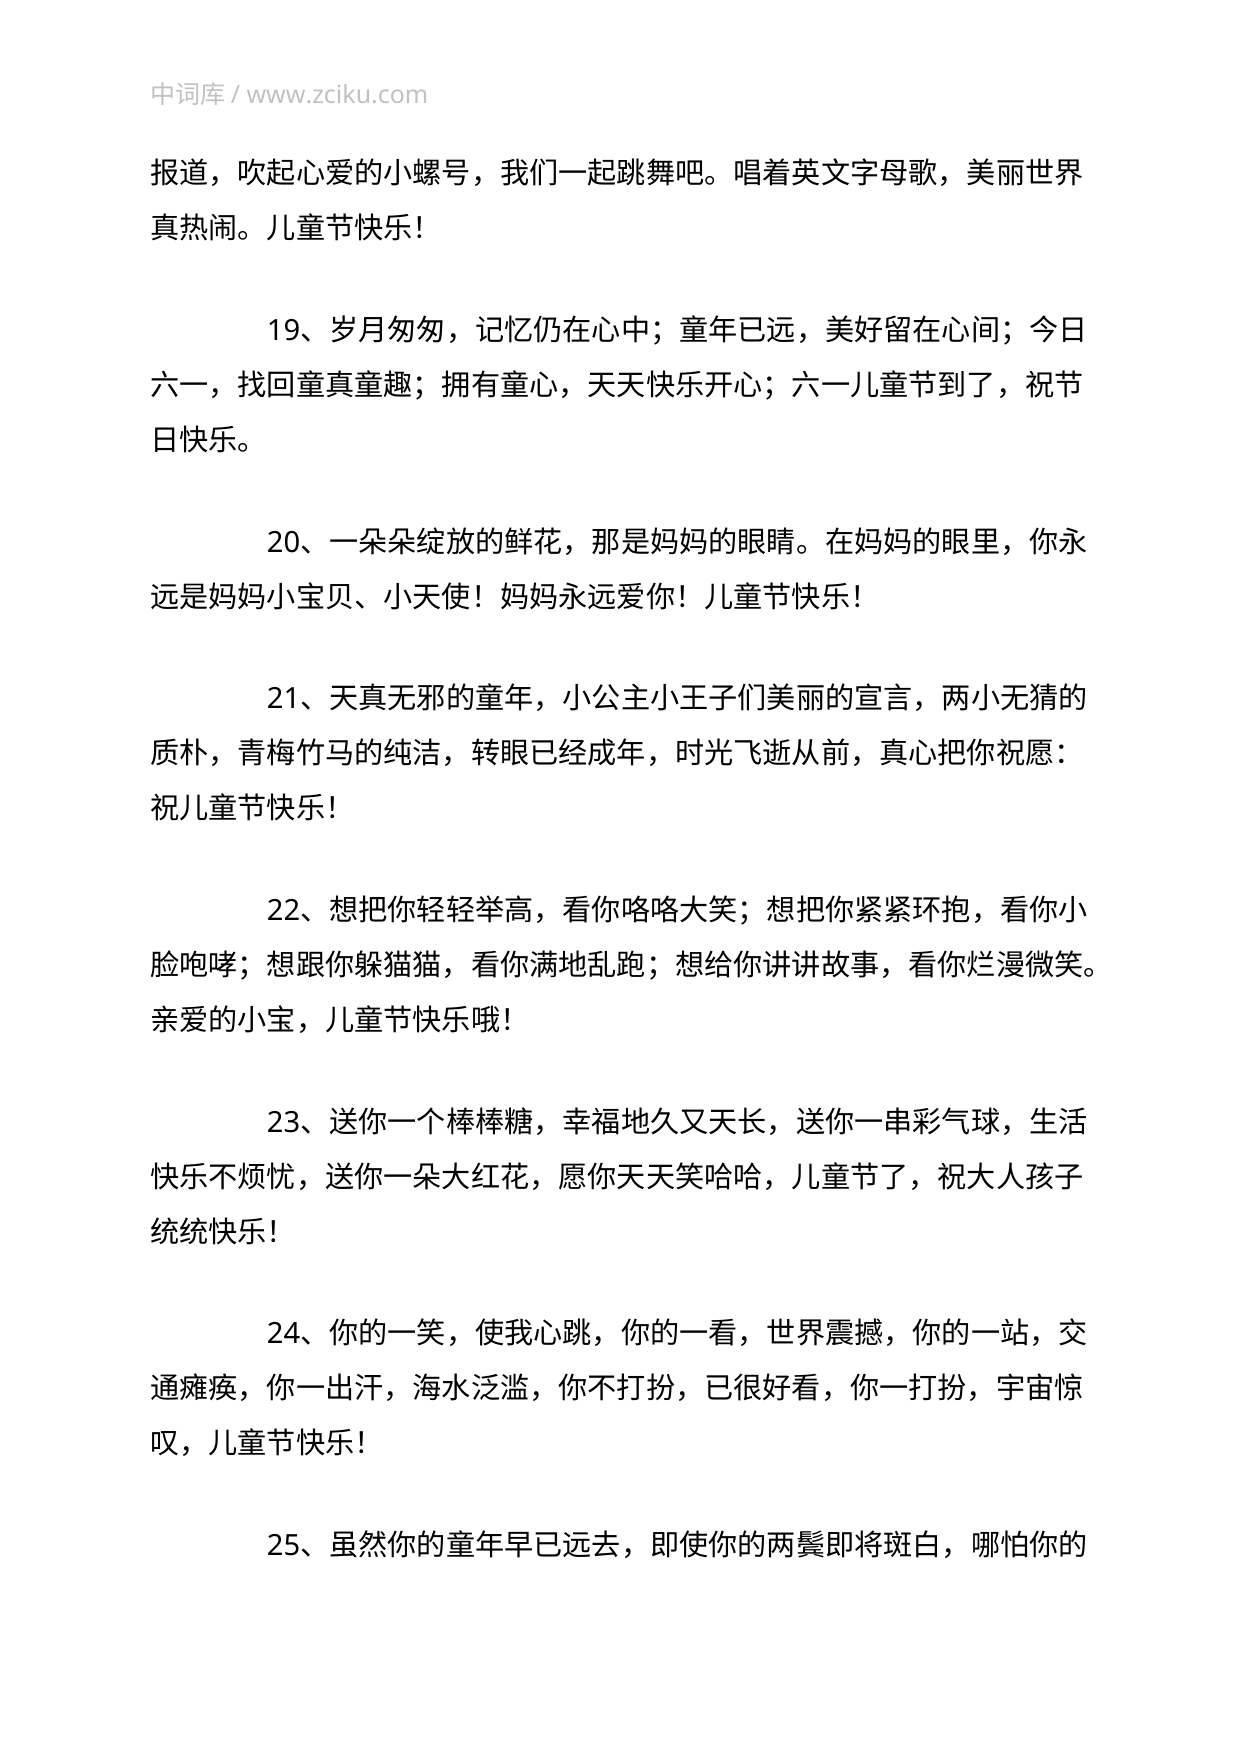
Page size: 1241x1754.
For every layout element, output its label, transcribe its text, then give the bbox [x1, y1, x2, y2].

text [150, 1522, 1090, 1564]
text 20、一朵朵绽放的鲜花，那是妈妈的眼睛。在妈妈的眼里，你永远是妈妈小宝贝、小天使！妈妈永远爱你！儿童节快乐！ [150, 518, 1090, 616]
text 21、天真无邪的童年，小公主小王子们美丽的宣言，两小无猜的质朴，青梅竹马的纯洁，转眼已经成年，时光飞逝从前，真心把你祝愿：祝儿童节快乐！ [150, 675, 1090, 827]
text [150, 150, 1090, 247]
text 24、你的一笑，使我心跳，你的一看，世界震撼，你的一站，交通瘫痪，你一出汗，海水泛滥，你不打扮，已很好看，你一打扮，宇宙惊叹，儿童节快乐！ [150, 1310, 1090, 1462]
text 19、岁月匆匆，记忆仍在心中；童年已远，美好留在心间；今日六一，找回童真童趣；拥有童心，天天快乐开心；六一儿童节到了，祝节日快乐。 [150, 307, 1090, 459]
text 22、想把你轻轻举高，看你咯咯大笑；想把你紧紧环抱，看你小脸咆哮；想跟你躲猫猫，看你满地乱跑；想给你讲讲故事，看你烂漫微笑。亲爱的小宝，儿童节快乐哦！ [150, 887, 1090, 1039]
text 23、送你一个棒棒糖，幸福地久又天长，送你一串彩气球，生活快乐不烦忧，送你一朵大红花，愿你天天笑哈哈，儿童节了，祝大人孩子统统快乐！ [150, 1098, 1090, 1251]
